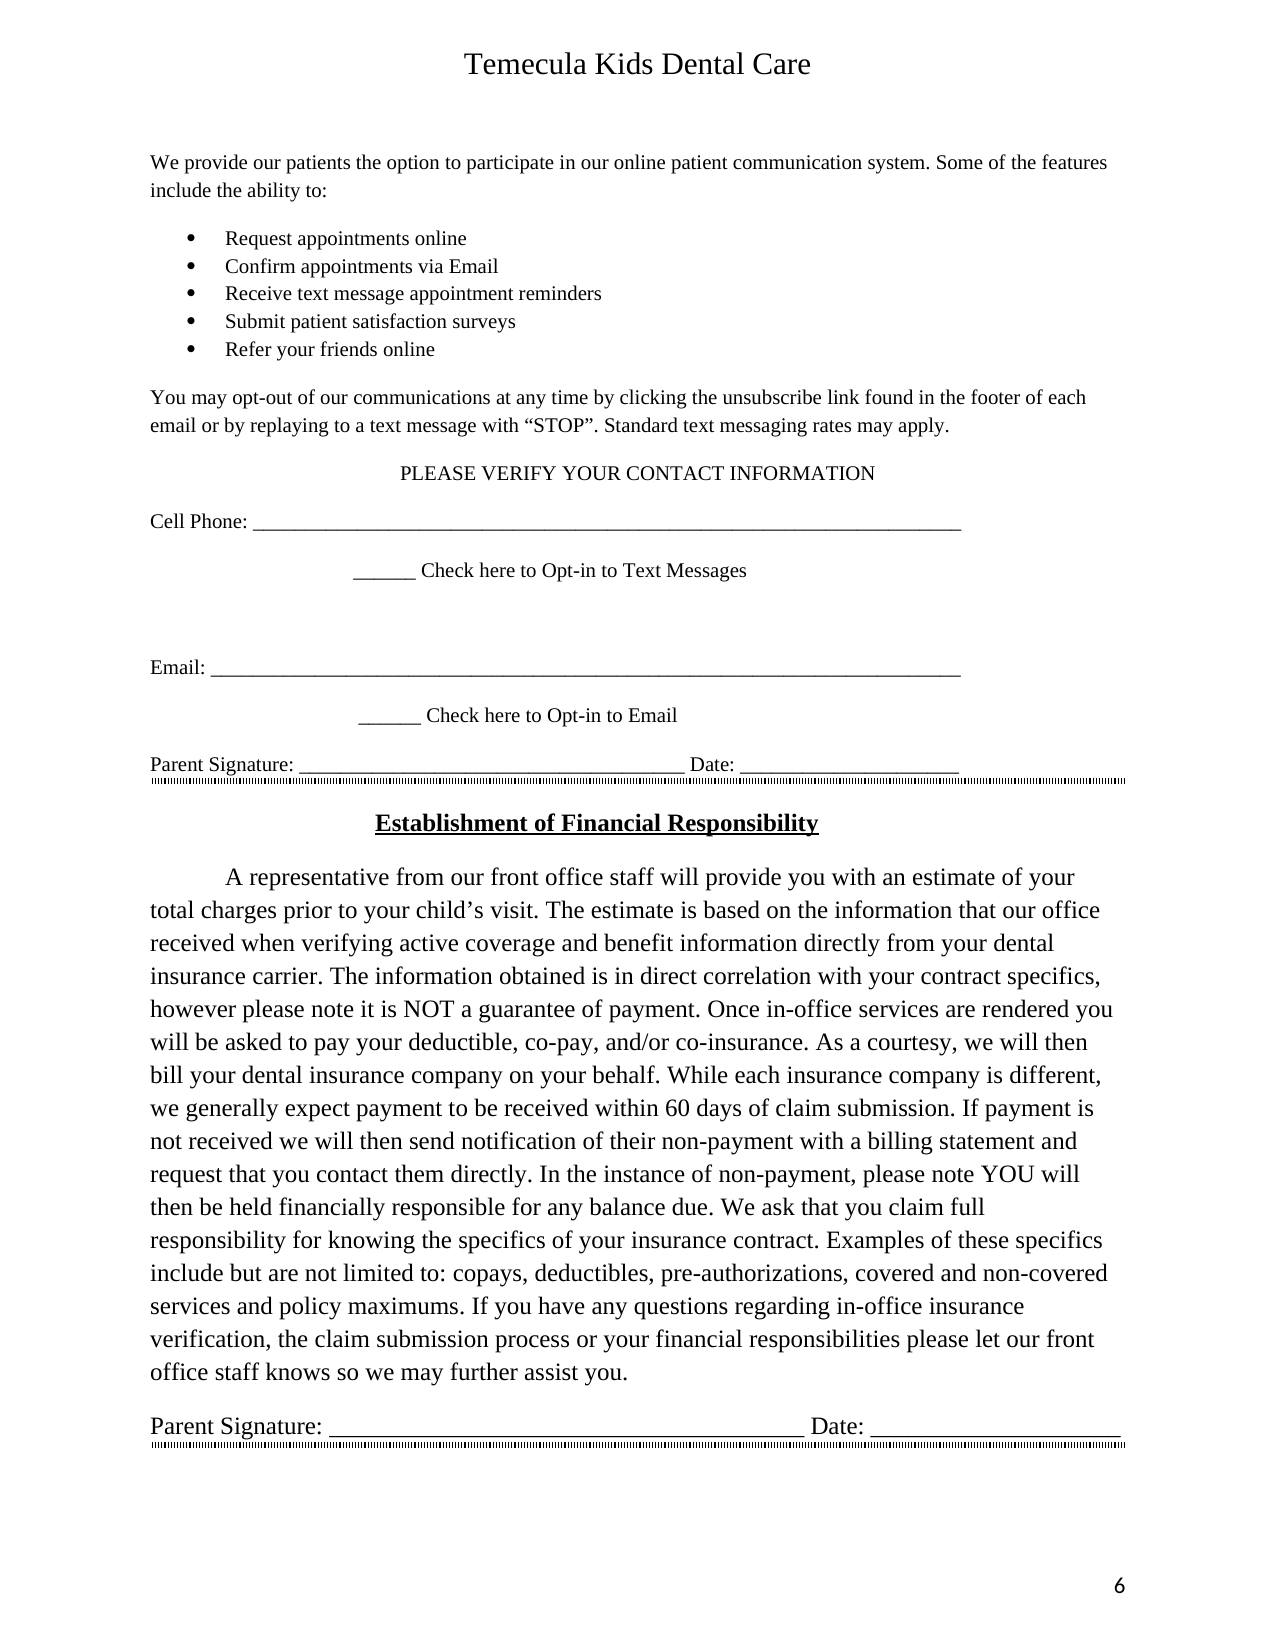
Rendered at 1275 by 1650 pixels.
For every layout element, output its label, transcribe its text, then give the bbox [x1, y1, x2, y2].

text ______ Check here to Opt-in to Text Messages [150, 558, 1125, 582]
list Request appointments online [187, 226, 1125, 250]
text ______ Check here to Opt-in to Email [150, 703, 1125, 727]
list Receive text message appointment reminders [187, 281, 1125, 305]
text Email: ________________________________________________________________________ [150, 655, 1125, 679]
text Parent Signature: ______________________________________ Date: ____________________ [150, 1411, 1125, 1448]
list Submit patient satisfaction surveys [187, 309, 1125, 333]
text You may opt-out of our communications at any time by clicking the unsubscribe link found in the footer of each email or by replaying to a text message with “STOP”. Standard text messaging rates may apply. [150, 385, 1125, 437]
text Cell Phone: ____________________________________________________________________ [150, 509, 1125, 533]
list Refer your friends online [187, 336, 1125, 361]
list Confirm appointments via Email [187, 254, 1125, 278]
text PLEASE VERIFY YOUR CONTACT INFORMATION [150, 461, 1125, 485]
text Establishment of Financial Responsibility [300, 808, 1125, 837]
text We provide our patients the option to participate in our online patient communication system. Some of the features include the ability to: [150, 150, 1125, 202]
text A representative from our front office staff will provide you with an estimate of your total charges prior to your child’s visit. The estimate is based on the information that our office received when verifying active coverage and benefit information directly from your dental insurance carrier. The information obtained is in direct correlation with your contract specifics, however please note it is NOT a guarantee of payment. Once in-office services are rendered you will be asked to pay your deductible, co-pay, and/or co-insurance. As a courtesy, we will then bill your dental insurance company on your behalf. While each insurance company is different, we generally expect payment to be received within 60 days of claim submission. If payment is not received we will then send notification of their non-payment with a billing statement and request that you contact them directly. In the instance of non-payment, please note YOU will then be held financially responsible for any balance due. We ask that you claim full responsibility for knowing the specifics of your insurance contract. Examples of these specifics include but are not limited to: copays, deductibles, pre-authorizations, covered and non-covered services and policy maximums. If you have any questions regarding in-office insurance verification, the claim submission process or your financial responsibilities please let our front office staff knows so we may further assist you. [150, 862, 1125, 1386]
text Parent Signature: _____________________________________ Date: _____________________ [150, 752, 1125, 784]
